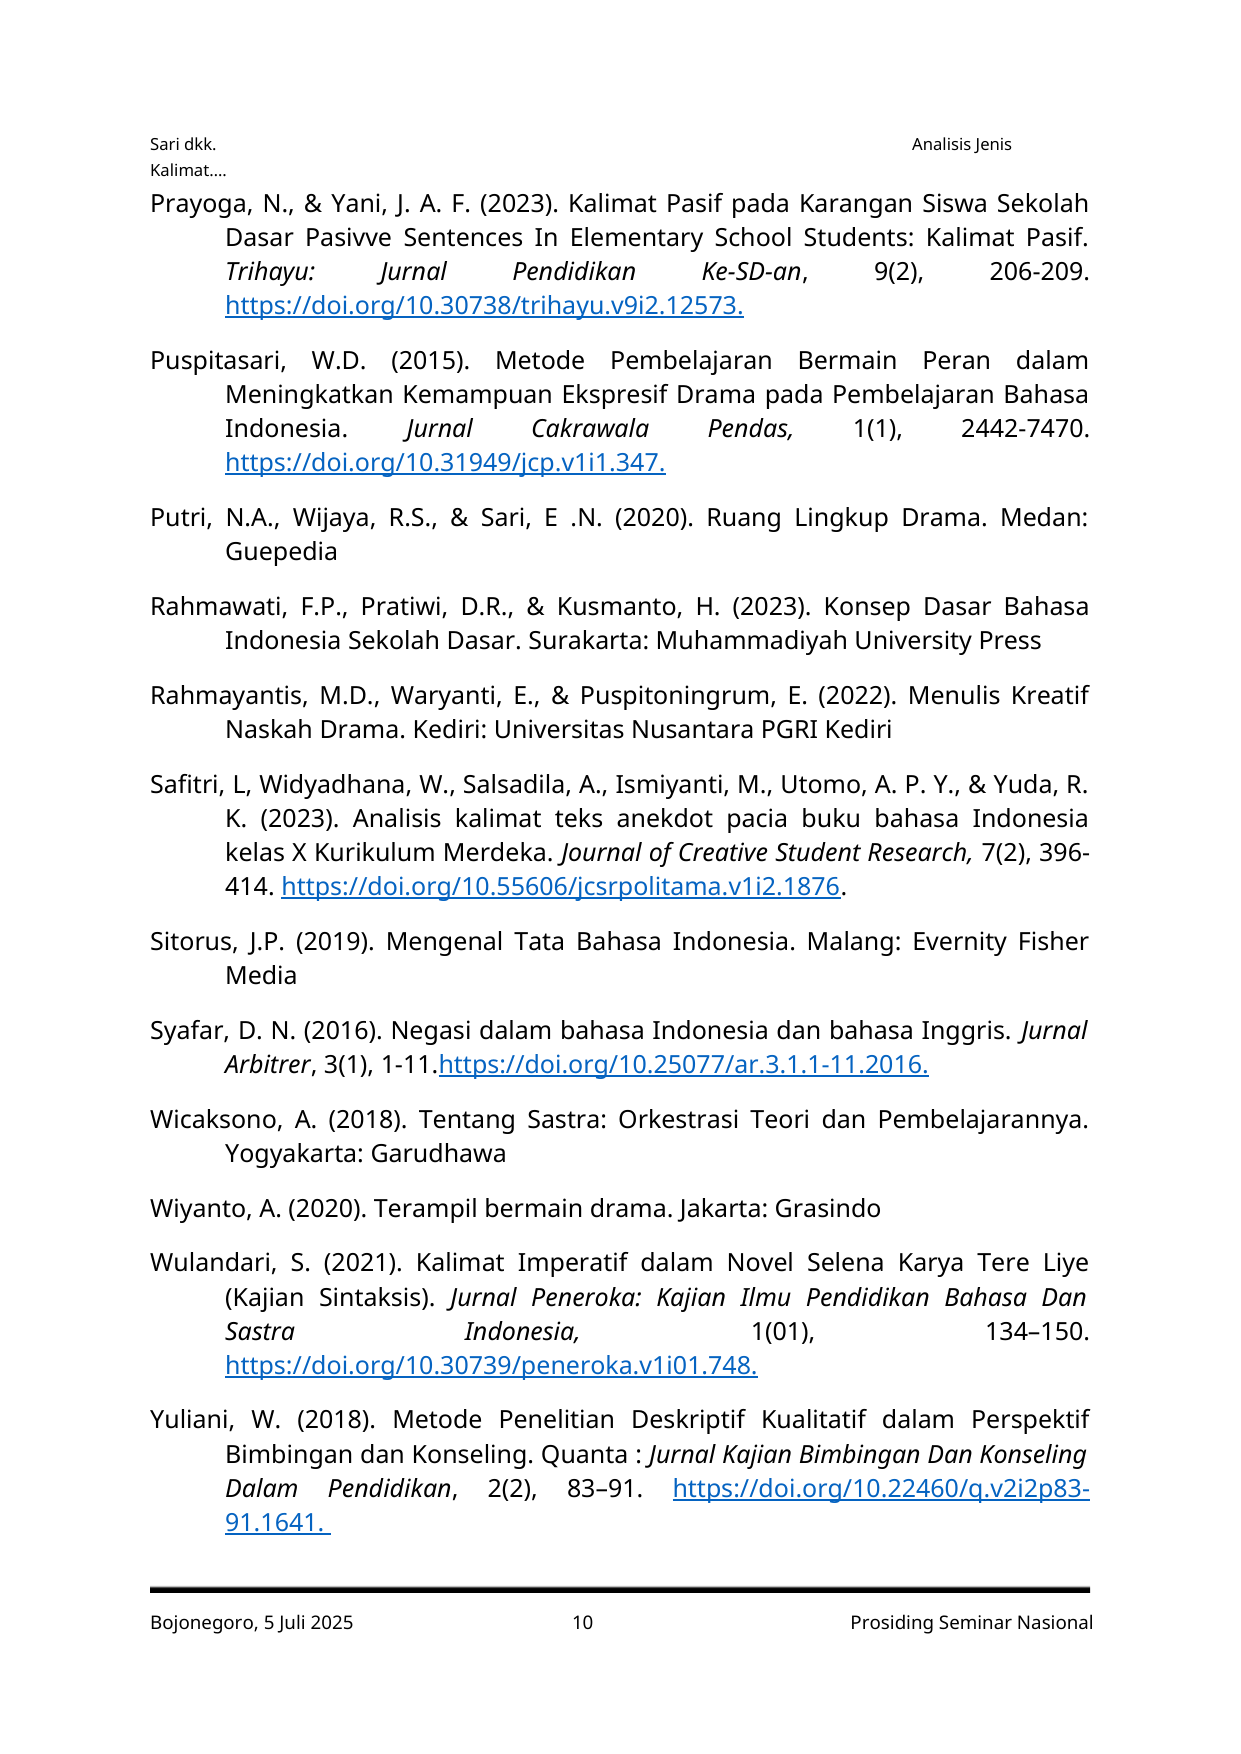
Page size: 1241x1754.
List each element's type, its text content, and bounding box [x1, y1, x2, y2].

picture [150, 1581, 1091, 1593]
text Prayoga, N., & Yani, J. A. F. (2023). Kalimat Pasif pada Karangan Siswa Sekolah Dasar Pasivve Sentences In Elementary School Students: Kalimat Pasif. Trihayu: Jurnal Pendidikan Ke-SD-an, 9(2), 206-209. https://doi.org/10.30738/trihayu.v9i2.12573. [150, 185, 1090, 321]
text Wicaksono, A. (2018). Tentang Sastra: Orkestrasi Teori dan Pembelajarannya. Yogyakarta: Garudhawa [150, 1101, 1090, 1169]
text Yuliani, W. (2018). Metode Penelitian Deskriptif Kualitatif dalam Perspektif Bimbingan dan Konseling. Quanta : Jurnal Kajian Bimbingan Dan Konseling Dalam Pendidikan, 2(2), 83–91. https://doi.org/10.22460/q.v2i2p83-91.1641. [150, 1402, 1090, 1538]
text Safitri, L, Widyadhana, W., Salsadila, A., Ismiyanti, M., Utomo, A. P. Y., & Yuda, R. K. (2023). Analisis kalimat teks anekdot pacia buku bahasa Indonesia kelas X Kurikulum Merdeka. Journal of Creative Student Research, 7(2), 396-414. https://doi.org/10.55606/jcsrpolitama.v1i2.1876. [150, 766, 1090, 902]
text Syafar, D. N. (2016). Negasi dalam bahasa Indonesia dan bahasa Inggris. Jurnal Arbitrer, 3(1), 1-11.https://doi.org/10.25077/ar.3.1.1-11.2016. [150, 1012, 1090, 1080]
text Putri, N.A., Wijaya, R.S., & Sari, E .N. (2020). Ruang Lingkup Drama. Medan: Guepedia [150, 499, 1090, 567]
text Wiyanto, A. (2020). Terampil bermain drama. Jakarta: Grasindo [150, 1190, 1090, 1224]
text Rahmayantis, M.D., Waryanti, E., & Puspitoningrum, E. (2022). Menulis Kreatif Naskah Drama. Kediri: Universitas Nusantara PGRI Kediri [150, 677, 1090, 745]
text Rahmawati, F.P., Pratiwi, D.R., & Kusmanto, H. (2023). Konsep Dasar Bahasa Indonesia Sekolah Dasar. Surakarta: Muhammadiyah University Press [150, 588, 1090, 656]
text Wulandari, S. (2021). Kalimat Imperatif dalam Novel Selena Karya Tere Liye (Kajian Sintaksis). Jurnal Peneroka: Kajian Ilmu Pendidikan Bahasa Dan Sastra Indonesia, 1(01), 134–150. https://doi.org/10.30739/peneroka.v1i01.748. [150, 1245, 1090, 1381]
text Sitorus, J.P. (2019). Mengenal Tata Bahasa Indonesia. Malang: Evernity Fisher Media [150, 923, 1090, 991]
text Puspitasari, W.D. (2015). Metode Pembelajaran Bermain Peran dalam Meningkatkan Kemampuan Ekspresif Drama pada Pembelajaran Bahasa Indonesia. Jurnal Cakrawala Pendas, 1(1), 2442-7470. https://doi.org/10.31949/jcp.v1i1.347. [150, 342, 1090, 478]
